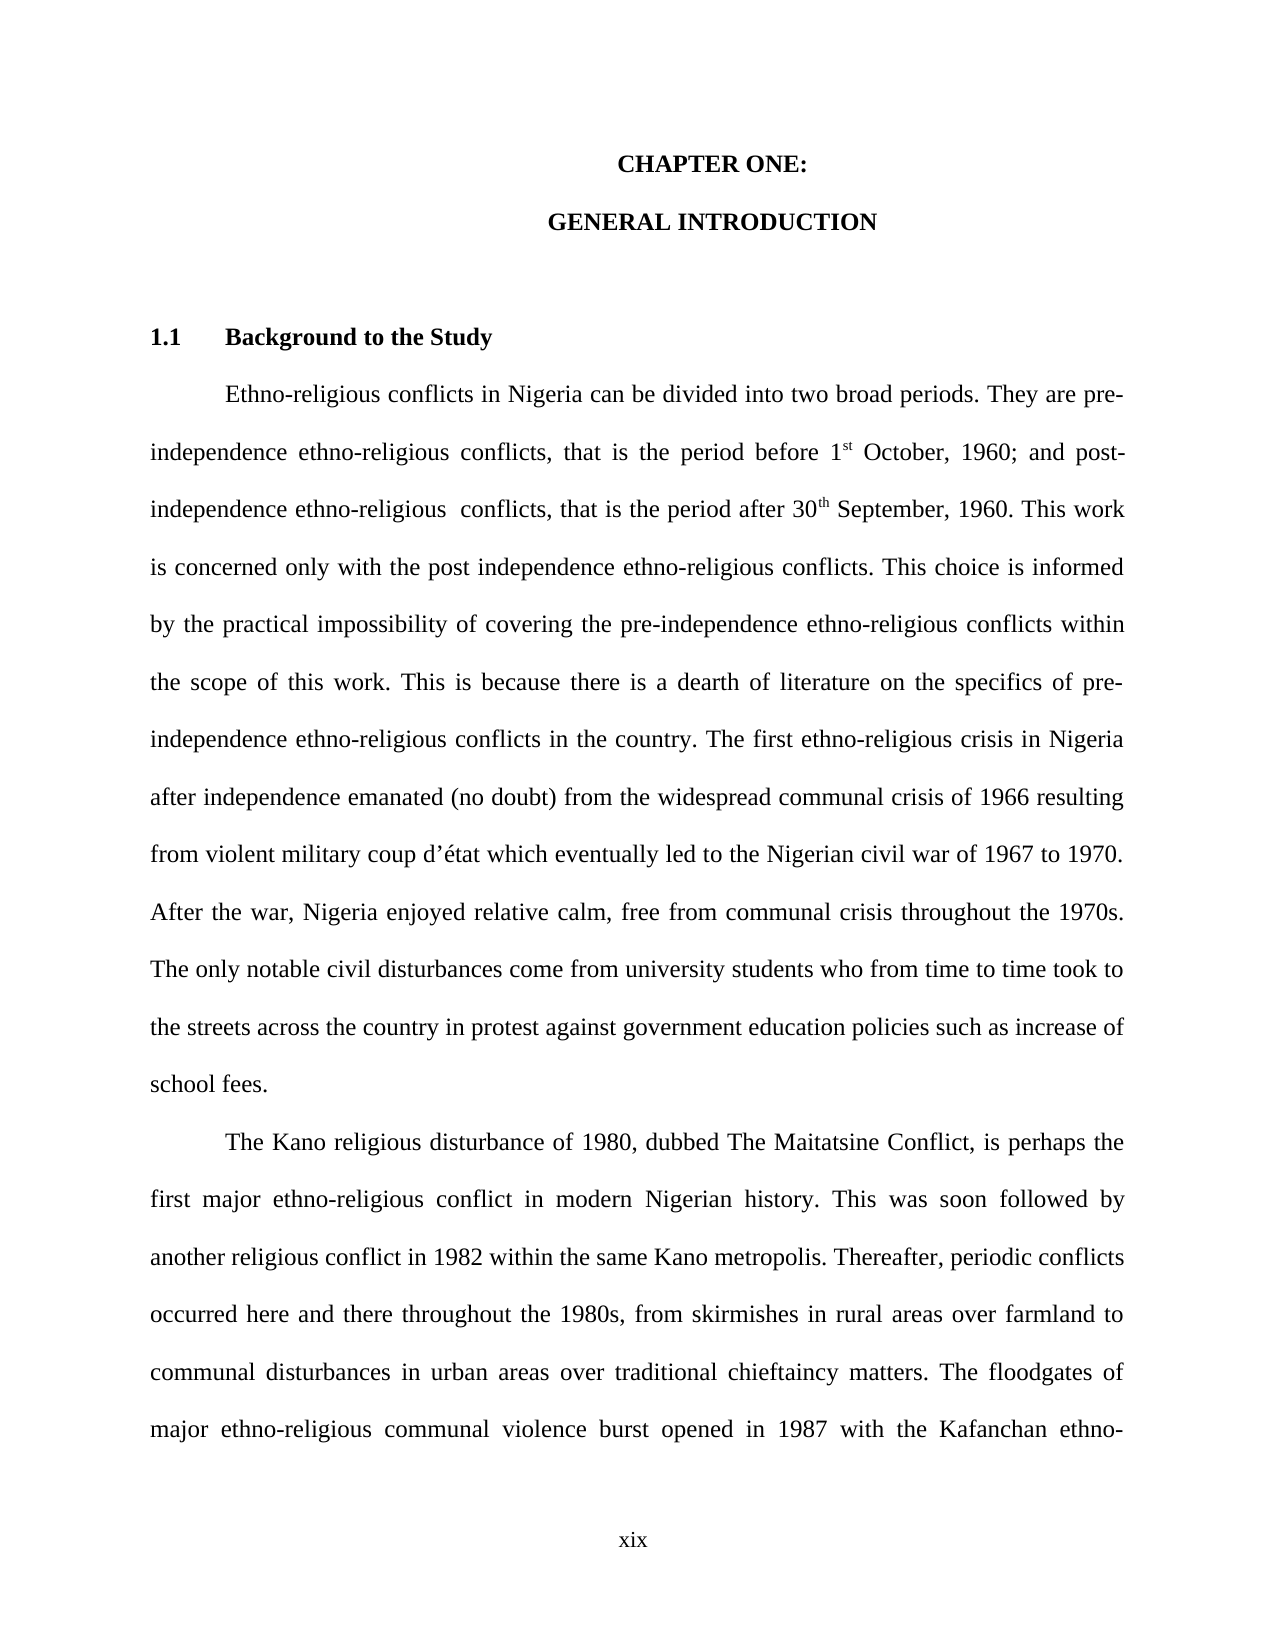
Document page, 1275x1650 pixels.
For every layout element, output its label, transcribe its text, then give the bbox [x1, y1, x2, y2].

text The Kano religious disturbance of 1980, dubbed The Maitatsine Conflict, is perhaps the first major ethno-religious conflict in modern Nigerian history. This was soon followed by another religious conflict in 1982 within the same Kano metropolis. Thereafter, periodic conflicts occurred here and there throughout the 1980s, from skirmishes in rural areas over farmland to communal disturbances in urban areas over traditional chieftaincy matters. The floodgates of major ethno-religious communal violence burst opened in 1987 with the Kafanchan ethno- [150, 1127, 1125, 1443]
subtitle Background to the Study [150, 322, 1275, 351]
text Ethno-religious conflicts in Nigeria can be divided into two broad periods. They are pre- independence ethno-religious conflicts, that is the period before 1st October, 1960; and post- independence ethno-religious conflicts, that is the period after 30th September, 1960. This work is concerned only with the post independence ethno-religious conflicts. This choice is informed by the practical impossibility of covering the pre-independence ethno-religious conflicts within the scope of this work. This is because there is a dearth of literature on the specifics of pre- independence ethno-religious conflicts in the country. The first ethno-religious crisis in Nigeria after independence emanated (no doubt) from the widespread communal crisis of 1966 resulting from violent military coup d’état which eventually led to the Nigerian civil war of 1967 to 1970. After the war, Nigeria enjoyed relative calm, free from communal crisis throughout the 1970s. The only notable civil disturbances come from university students who from time to time took to the streets across the country in protest against government education policies such as increase of school fees. [150, 379, 1125, 1098]
subtitle CHAPTER ONE: GENERAL INTRODUCTION [547, 149, 878, 236]
